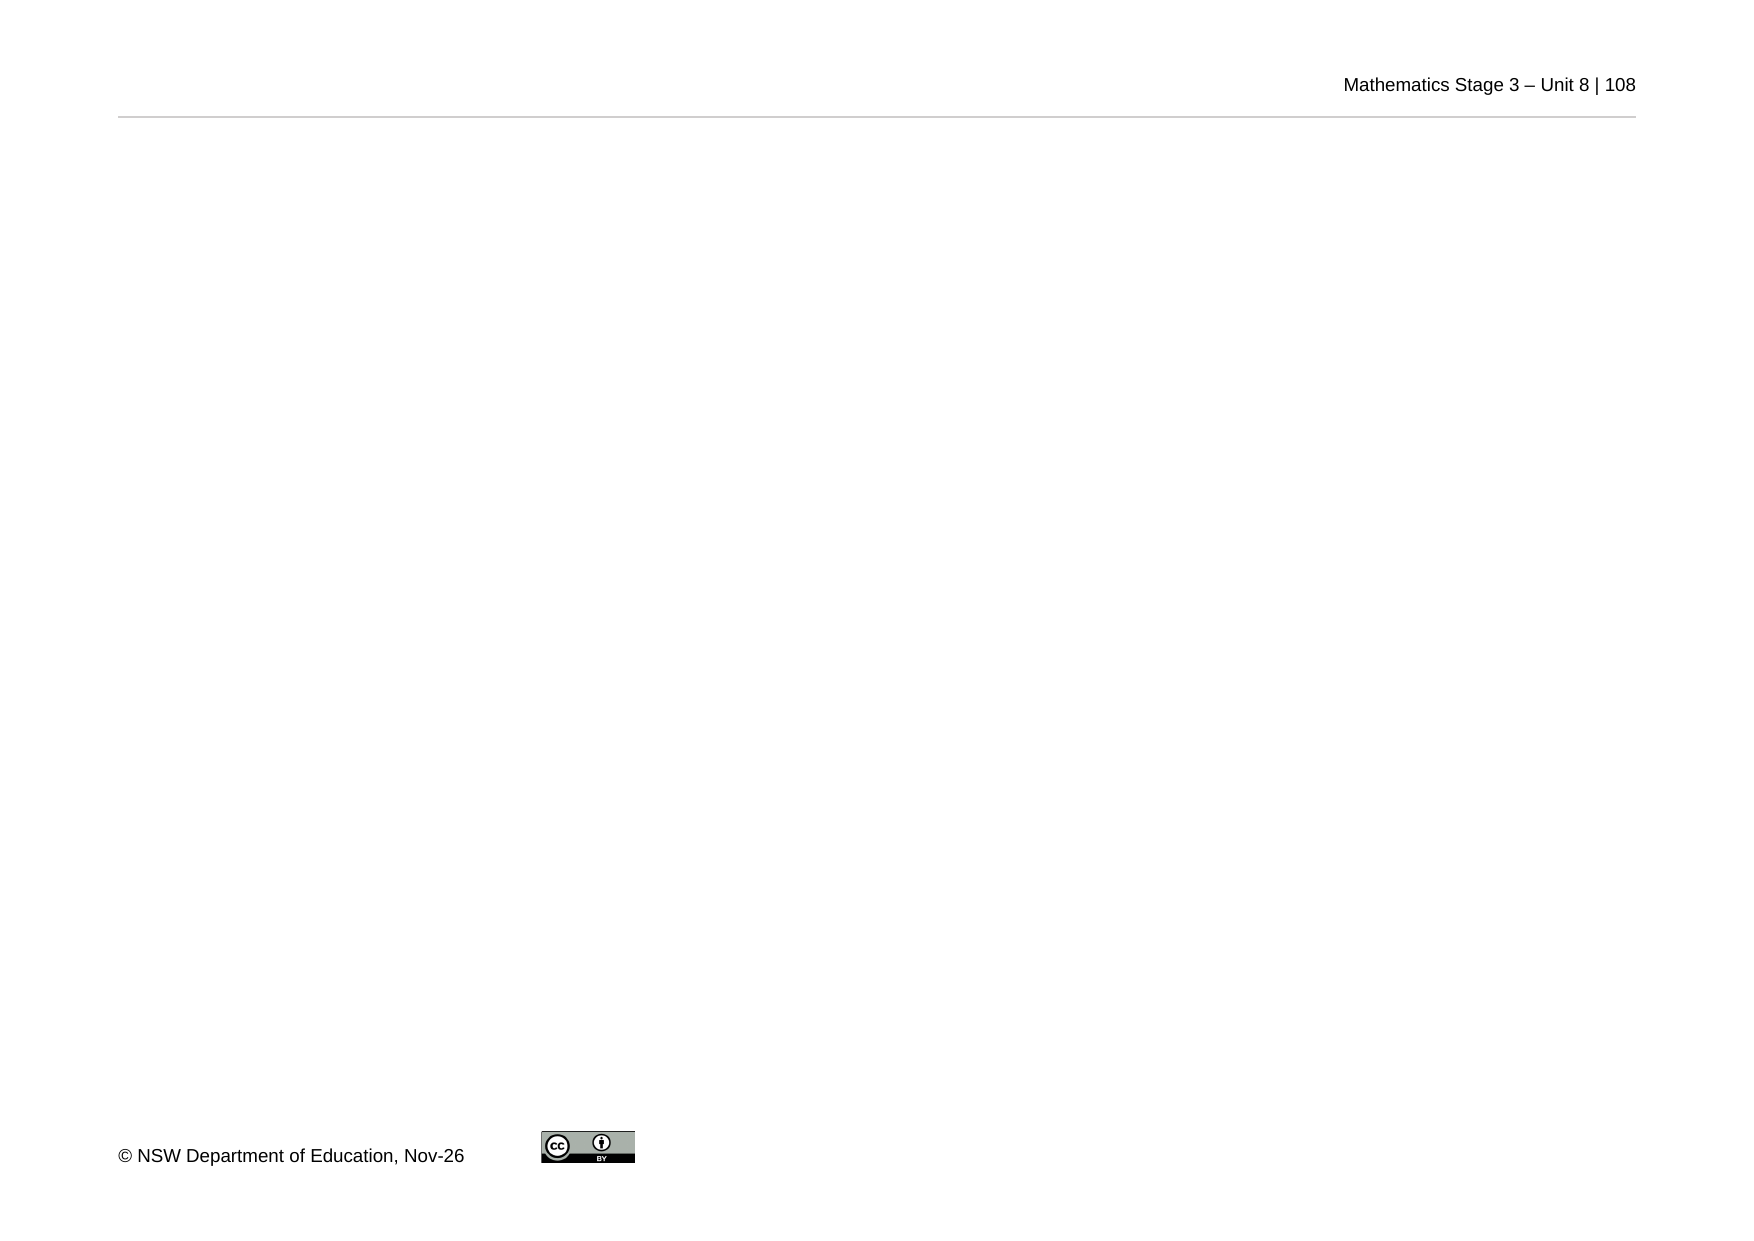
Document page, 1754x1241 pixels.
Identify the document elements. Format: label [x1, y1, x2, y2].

picture [541, 1131, 635, 1163]
